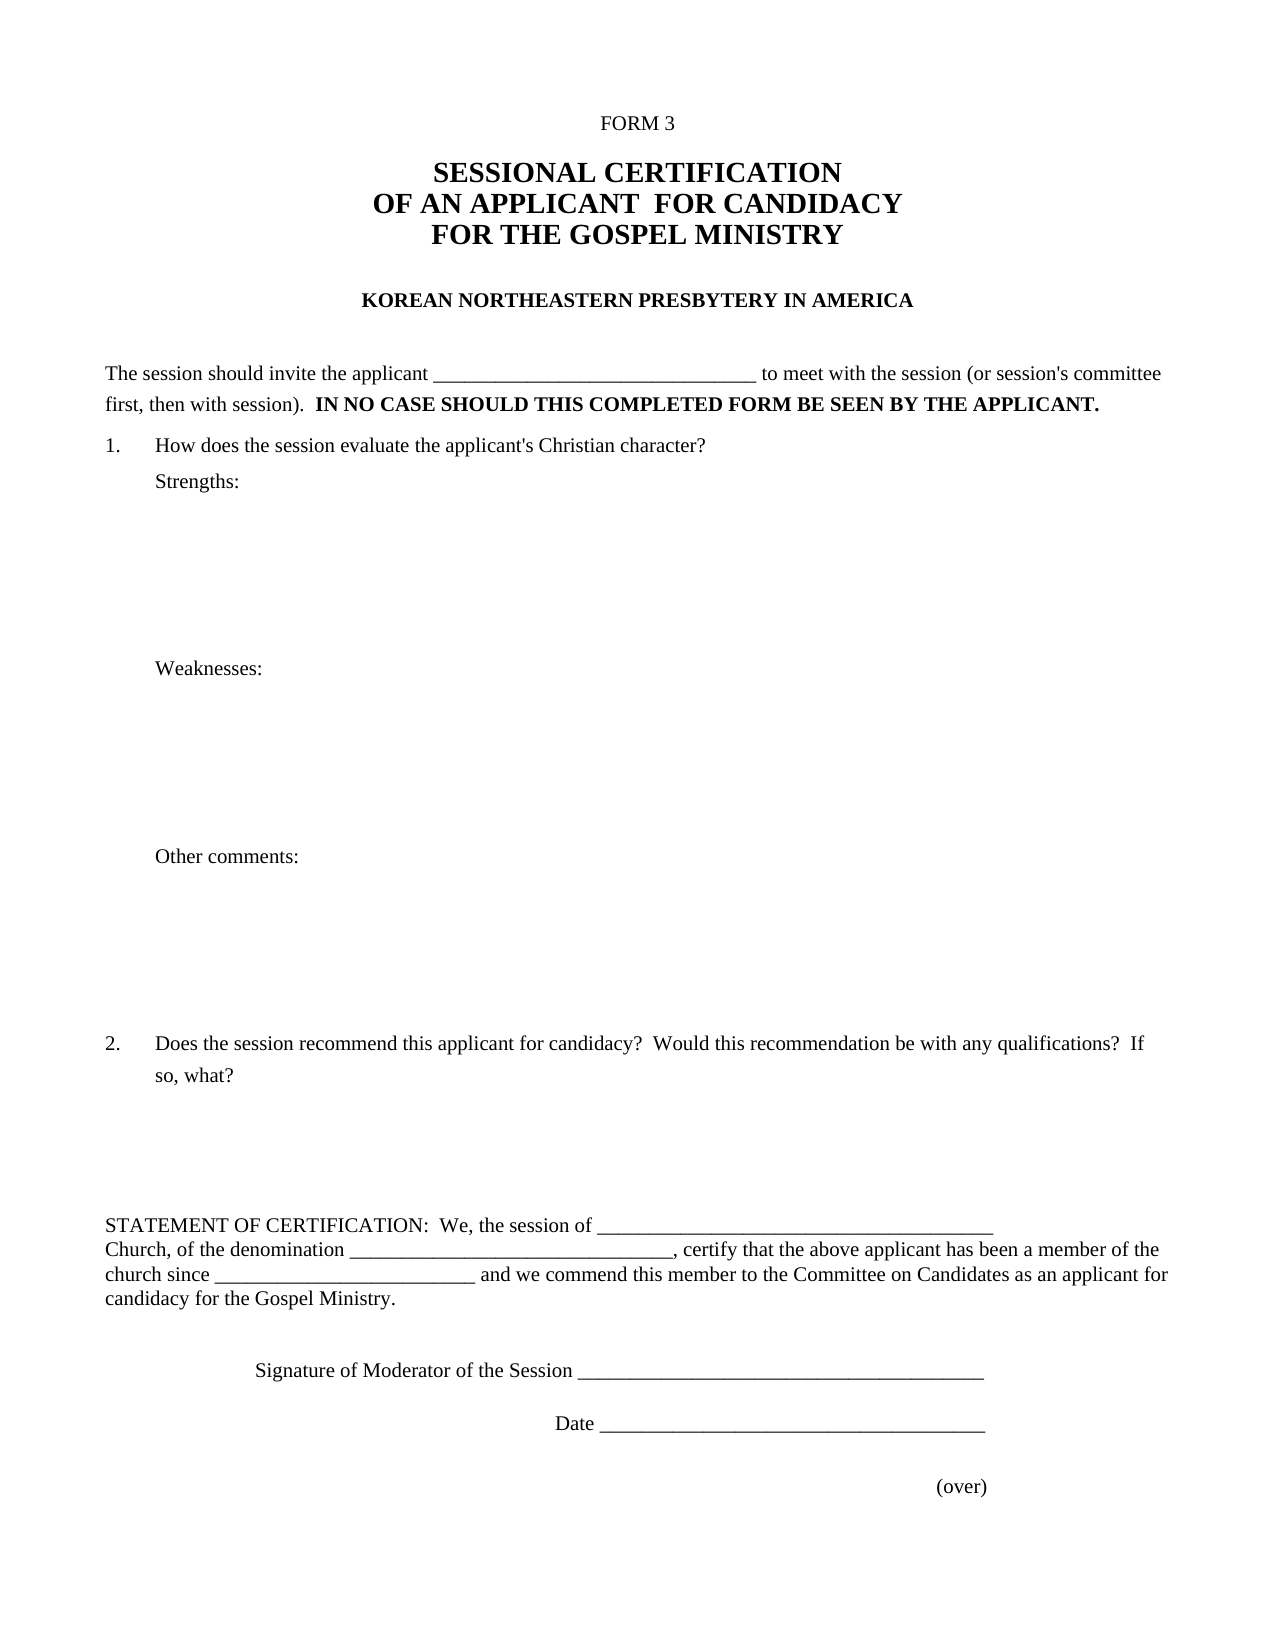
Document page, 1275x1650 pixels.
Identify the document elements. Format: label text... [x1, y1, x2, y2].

text STATEMENT OF CERTIFICATION: We, the session of ______________________________________ [105, 1213, 1170, 1237]
text FOR THE GOSPEL MINISTRY [105, 219, 1170, 251]
text Signature of Moderator of the Session _______________________________________ [105, 1358, 1170, 1382]
text OF AN APPLICANT FOR CANDIDACY [105, 188, 1170, 219]
text Church, of the denomination _______________________________, certify that the above applicant has been a member of the church since _________________________ and we commend this member to the Committee on Candidates as an applicant for candidacy for the Gospel Ministry. [105, 1237, 1170, 1309]
text KOREAN NORTHEASTERN PRESBYTERY IN AMERICA [105, 282, 1170, 313]
text Other comments: [105, 838, 1170, 869]
text 1. How does the session evaluate the applicant's Christian character? [105, 428, 1170, 459]
text The session should invite the applicant _______________________________ to meet with the session (or session's committee first, then with session). IN NO CASE SHOULD THIS COMPLETED FORM BE SEEN BY THE APPLICANT. [105, 355, 1170, 417]
text SESSIONAL CERTIFICATION [105, 157, 1170, 188]
text 2. Does the session recommend this applicant for candidacy? Would this recommendation be with any qualifications? If so, what? [105, 1026, 1170, 1088]
text (over) [105, 1468, 1170, 1499]
text FORM 3 [105, 105, 1170, 136]
text Date _____________________________________ [105, 1406, 1170, 1437]
text Weaknesses: [105, 651, 1170, 682]
text Strengths: [105, 463, 1170, 494]
